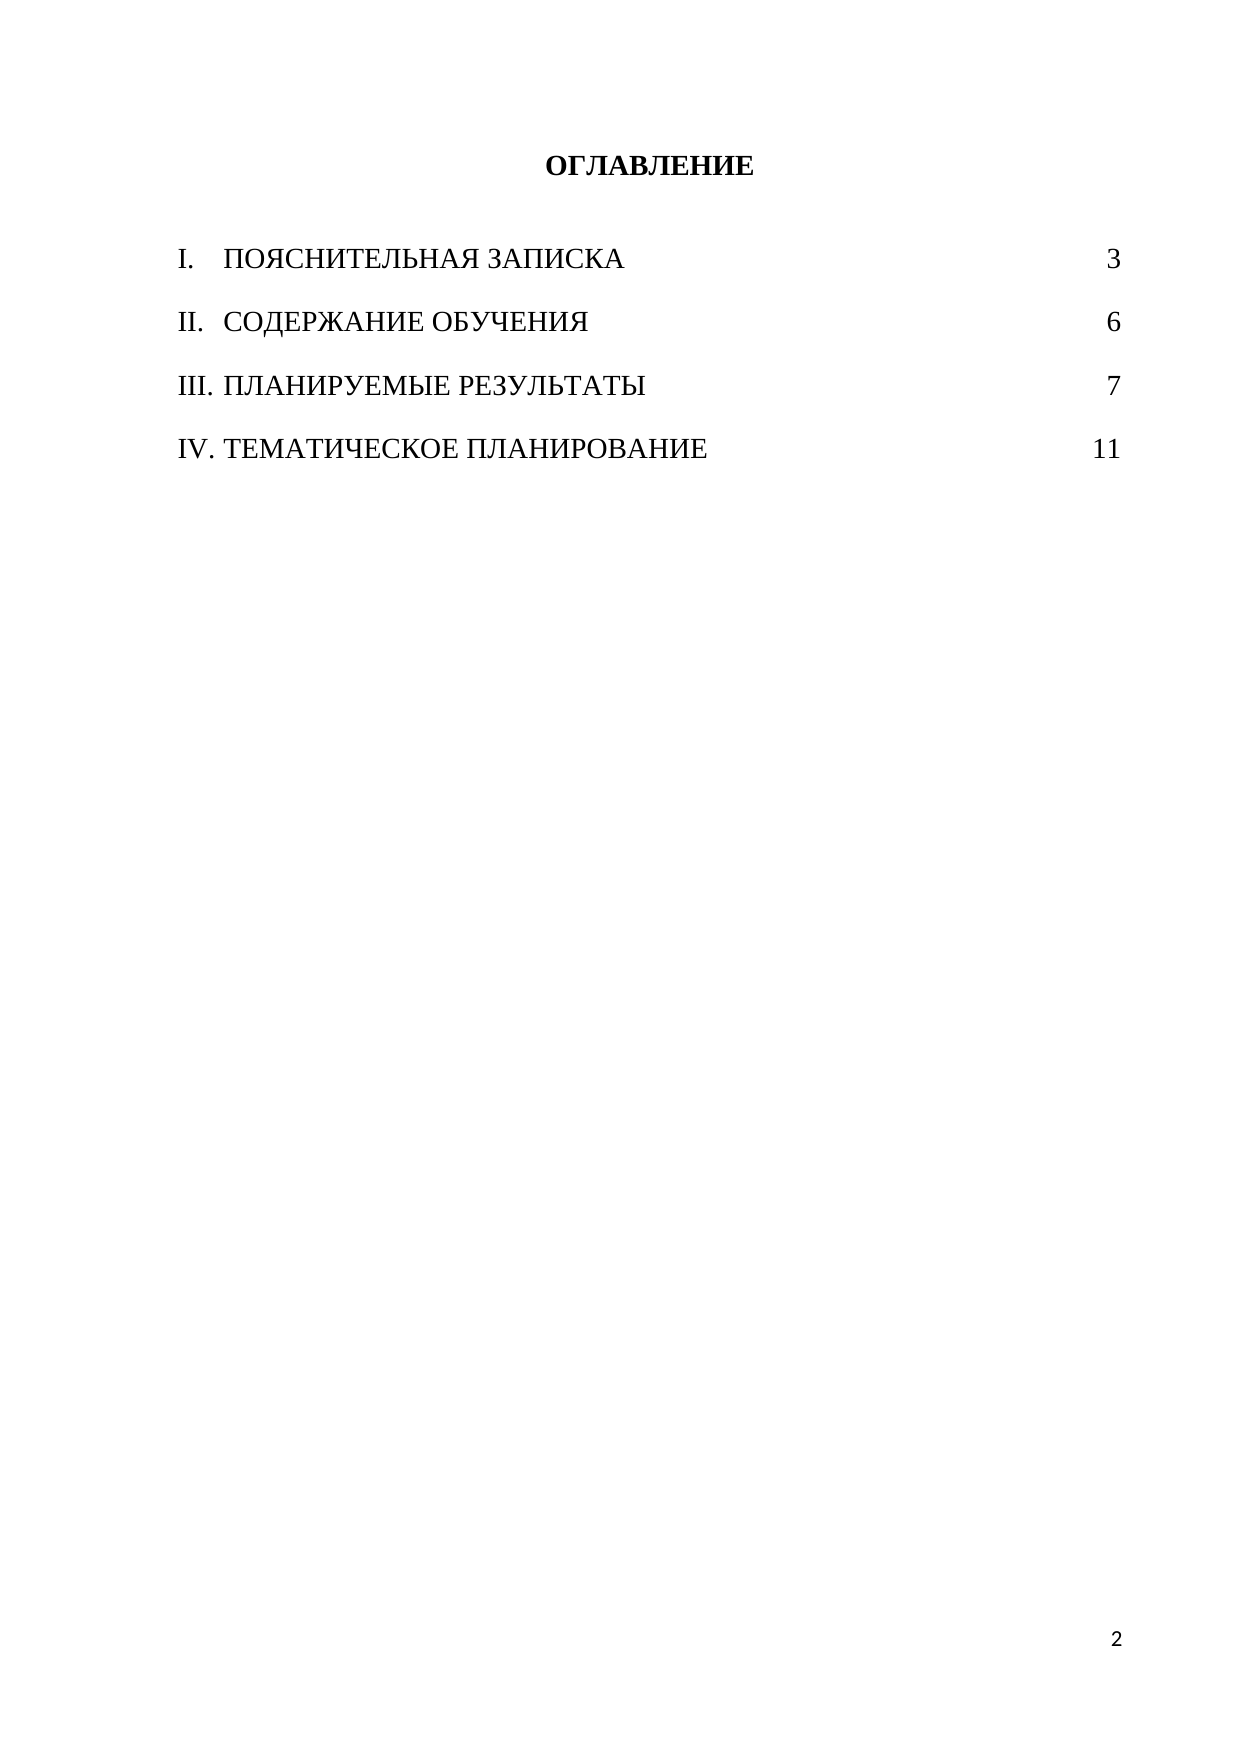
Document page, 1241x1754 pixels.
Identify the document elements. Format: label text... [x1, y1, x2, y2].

text ОГЛАВЛЕНИЕ [177, 148, 1122, 181]
